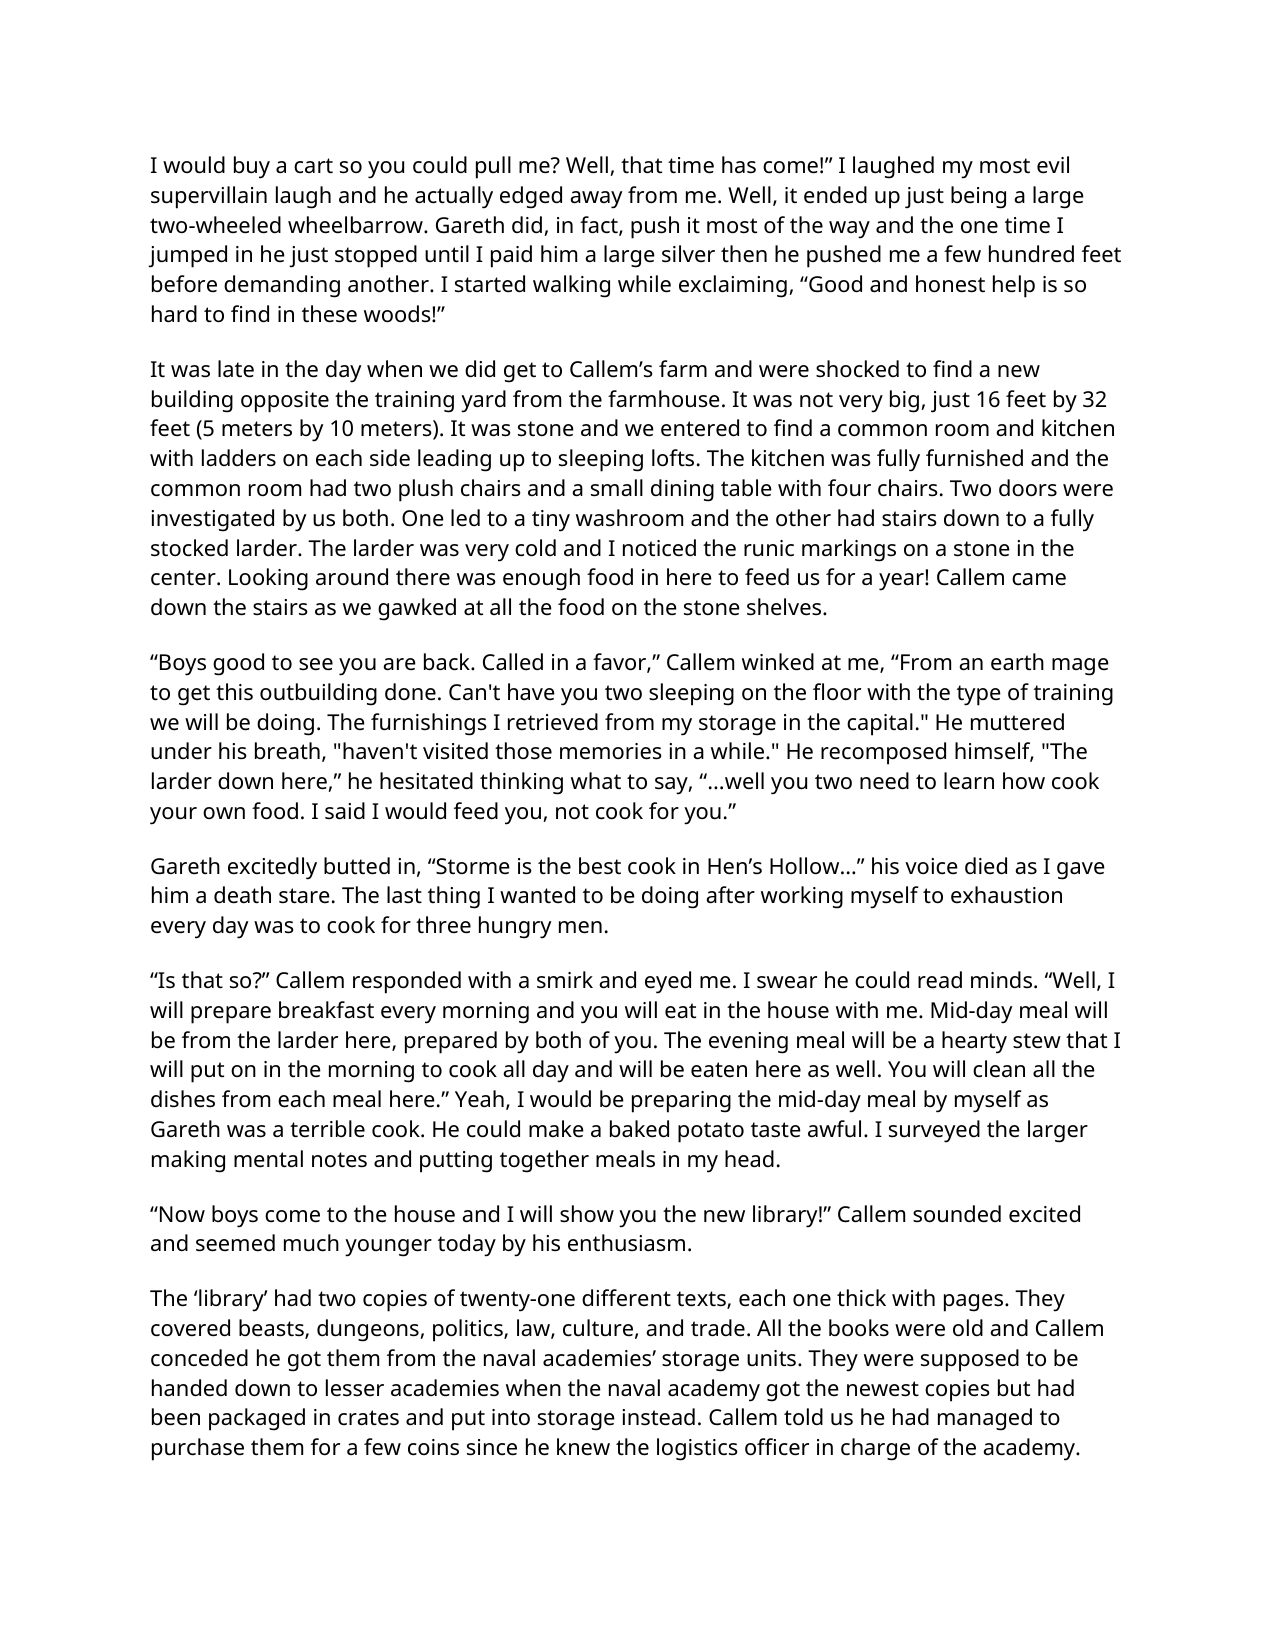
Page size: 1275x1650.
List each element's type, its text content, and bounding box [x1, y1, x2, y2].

text Gareth excitedly butted in, “Storme is the best cook in Hen’s Hollow…” his voice died as I gave him a death stare. The last thing I wanted to be doing after working myself to exhaustion every day was to cook for three hungry men. [150, 851, 1125, 940]
text “Now boys come to the house and I will show you the new library!” Callem sounded excited and seemed much younger today by his enthusiasm. [150, 1198, 1125, 1258]
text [150, 150, 1125, 329]
text It was late in the day when we did get to Callem’s farm and were shocked to find a new building opposite the training yard from the farmhouse. It was not very big, just 16 feet by 32 feet (5 meters by 10 meters). It was stone and we entered to find a common room and kitchen with ladders on each side leading up to sleeping lofts. The kitchen was fully furnished and the common room had two plush chairs and a small dining table with four chairs. Two doors were investigated by us both. One led to a tiny washroom and the other had stairs down to a fully stocked larder. The larder was very cold and I noticed the runic markings on a stone in the center. Looking around there was enough food in here to feed us for a year! Callem came down the stairs as we gawked at all the food on the stone shelves. [150, 354, 1125, 622]
text “Boys good to see you are back. Called in a favor,” Callem winked at me, “From an earth mage to get this outbuilding done. Can't have you two sleeping on the floor with the type of training we will be doing. The furnishings I retrieved from my storage in the capital." He muttered under his breath, "haven't visited those memories in a while." He recomposed himself, "The larder down here,” he hesitated thinking what to say, “...well you two need to learn how cook your own food. I said I would feed you, not cook for you.” [150, 647, 1125, 826]
text The ‘library’ had two copies of twenty-one different texts, each one thick with pages. They covered beasts, dungeons, politics, law, culture, and trade. All the books were old and Callem conceded he got them from the naval academies’ storage units. They were supposed to be handed down to lesser academies when the naval academy got the newest copies but had been packaged in crates and put into storage instead. Callem told us he had managed to purchase them for a few coins since he knew the logistics officer in charge of the academy. [150, 1283, 1125, 1462]
text “Is that so?” Callem responded with a smirk and eyed me. I swear he could read minds. “Well, I will prepare breakfast every morning and you will eat in the house with me. Mid-day meal will be from the larder here, prepared by both of you. The evening meal will be a hearty stew that I will put on in the morning to cook all day and will be eaten here as well. You will clean all the dishes from each meal here.” Yeah, I would be preparing the mid-day meal by myself as Gareth was a terrible cook. He could make a baked potato taste awful. I surveyed the larger making mental notes and putting together meals in my head. [150, 965, 1125, 1173]
